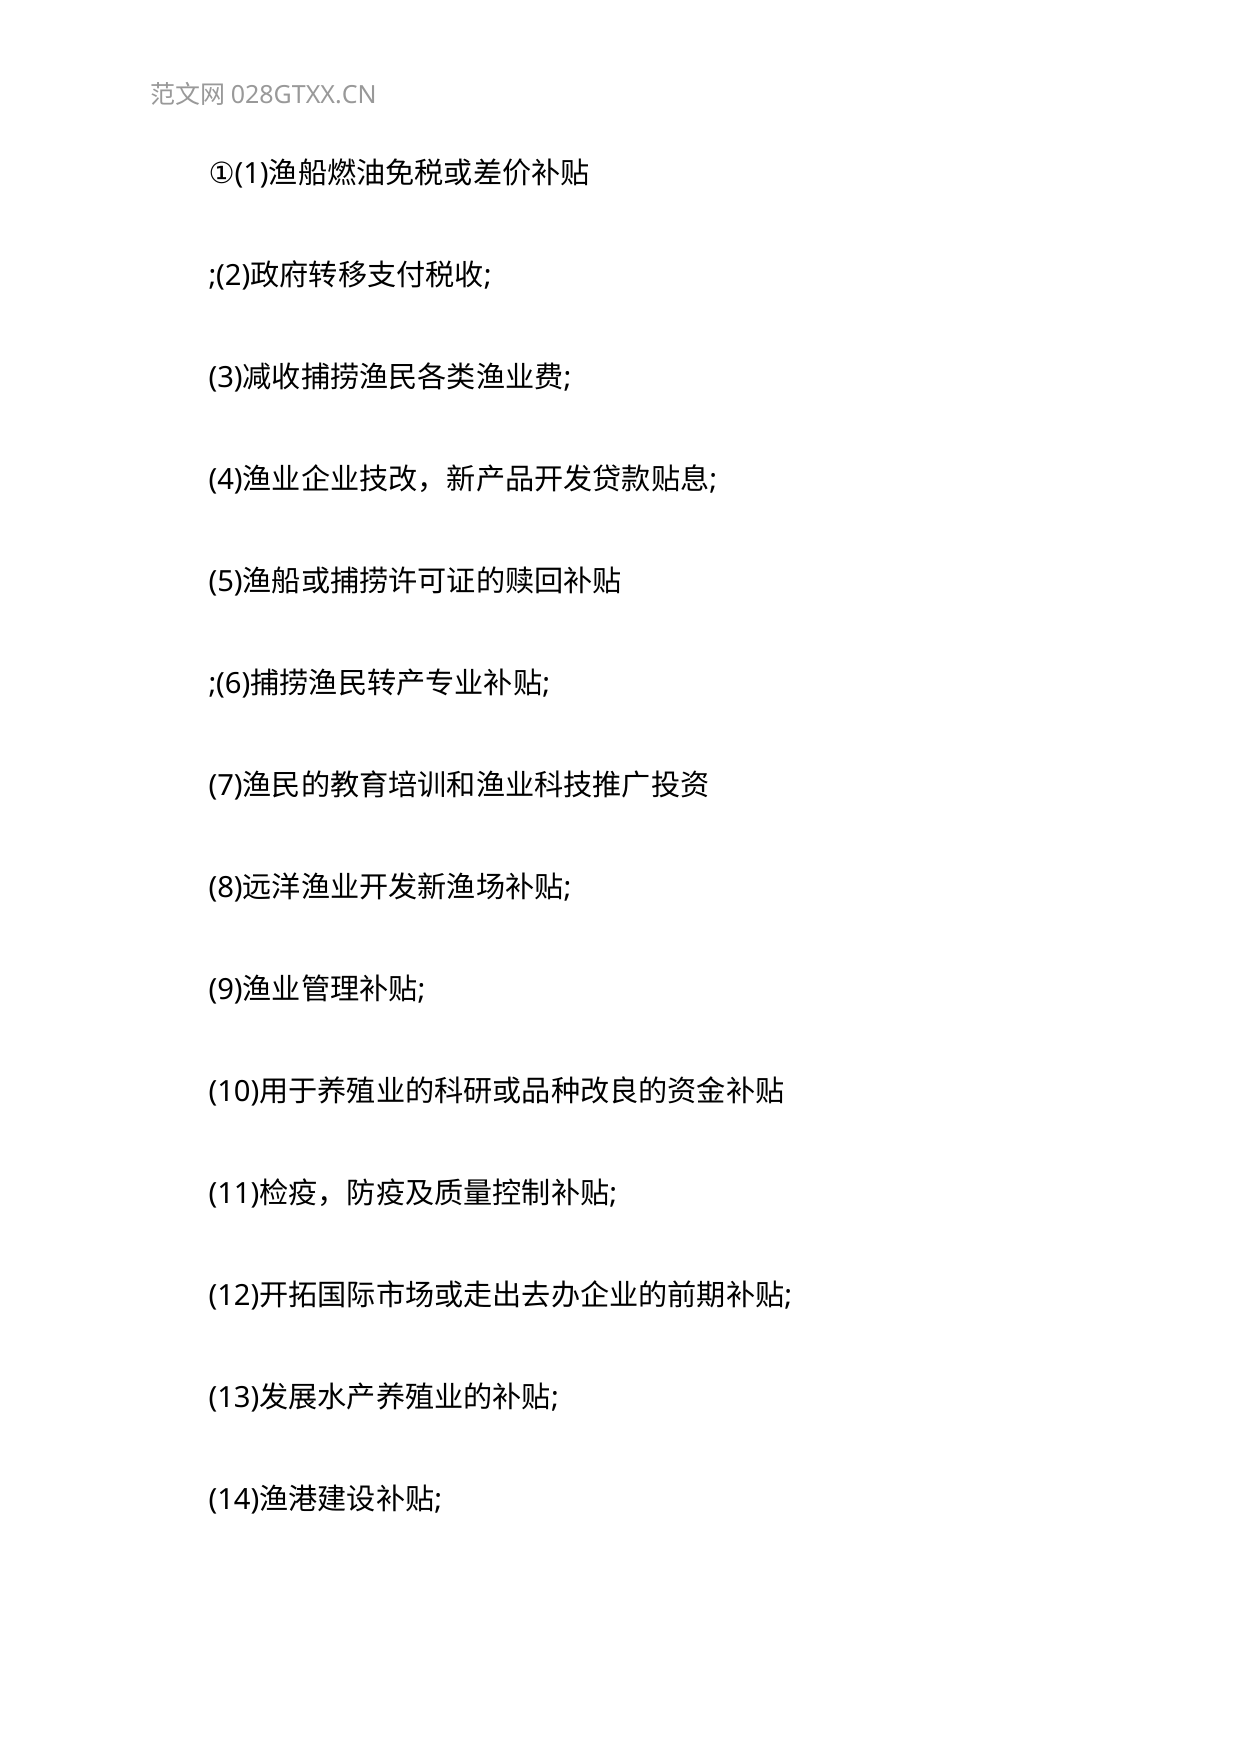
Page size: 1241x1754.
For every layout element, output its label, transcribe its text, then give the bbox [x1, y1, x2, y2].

text (10)用于养殖业的科研或品种改良的资金补贴 [150, 1068, 1090, 1110]
text (5)渔船或捕捞许可证的赎回补贴 [150, 558, 1090, 600]
text (9)渔业管理补贴; [150, 966, 1090, 1008]
text (3)减收捕捞渔民各类渔业费; [150, 354, 1090, 396]
text (14)渔港建设补贴; [150, 1476, 1090, 1518]
text (8)远洋渔业开发新渔场补贴; [150, 864, 1090, 906]
text ;(2)政府转移支付税收; [150, 252, 1090, 294]
text ;(6)捕捞渔民转产专业补贴; [150, 660, 1090, 702]
text (11)检疫，防疫及质量控制补贴; [150, 1170, 1090, 1212]
text (12)开拓国际市场或走出去办企业的前期补贴; [150, 1272, 1090, 1314]
text ①(1)渔船燃油免税或差价补贴 [150, 150, 1090, 192]
text (7)渔民的教育培训和渔业科技推广投资 [150, 762, 1090, 804]
text (4)渔业企业技改，新产品开发贷款贴息; [150, 456, 1090, 498]
text (13)发展水产养殖业的补贴; [150, 1374, 1090, 1416]
